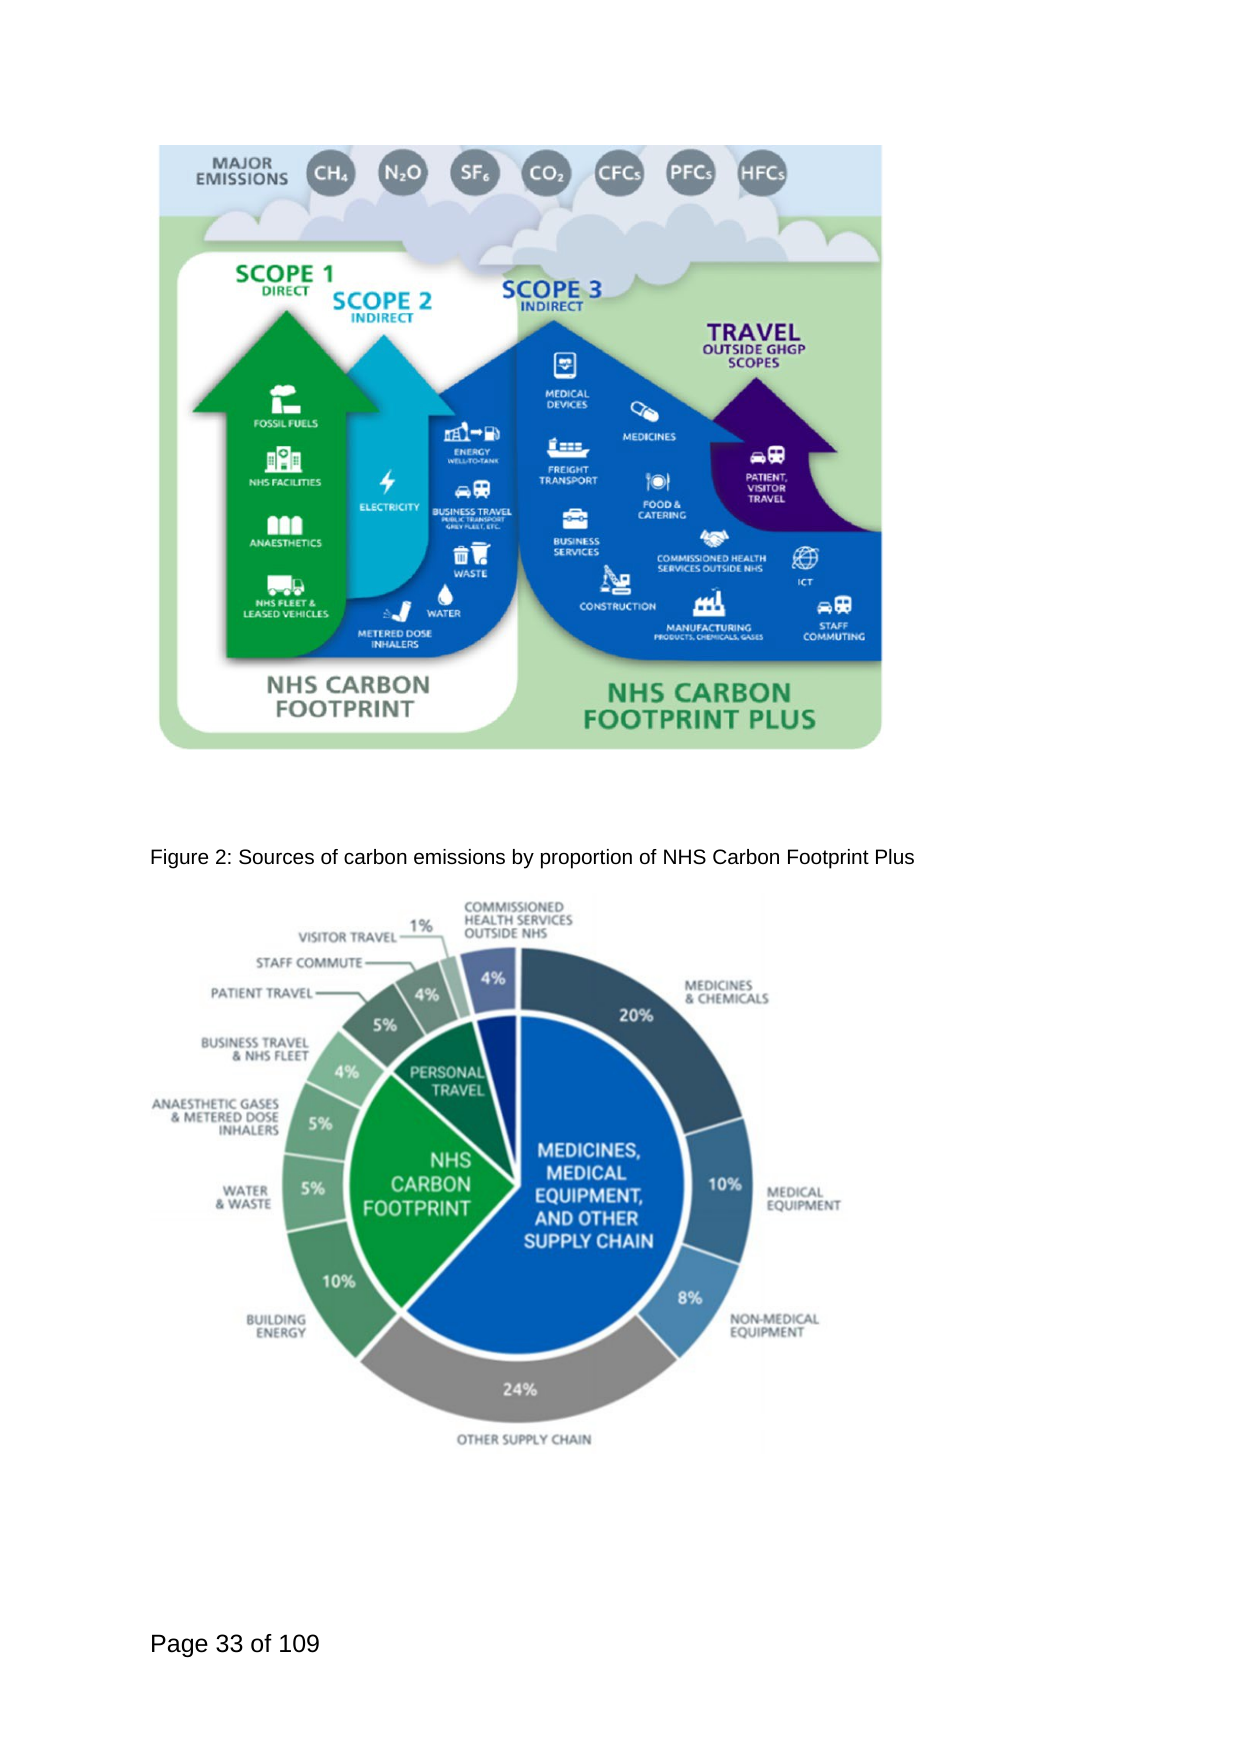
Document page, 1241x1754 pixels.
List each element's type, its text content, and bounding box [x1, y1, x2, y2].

text Figure 2: Sources of carbon emissions by proportion of NHS Carbon Footprint Plus [150, 845, 1157, 869]
picture [150, 893, 849, 1454]
picture [150, 145, 884, 750]
